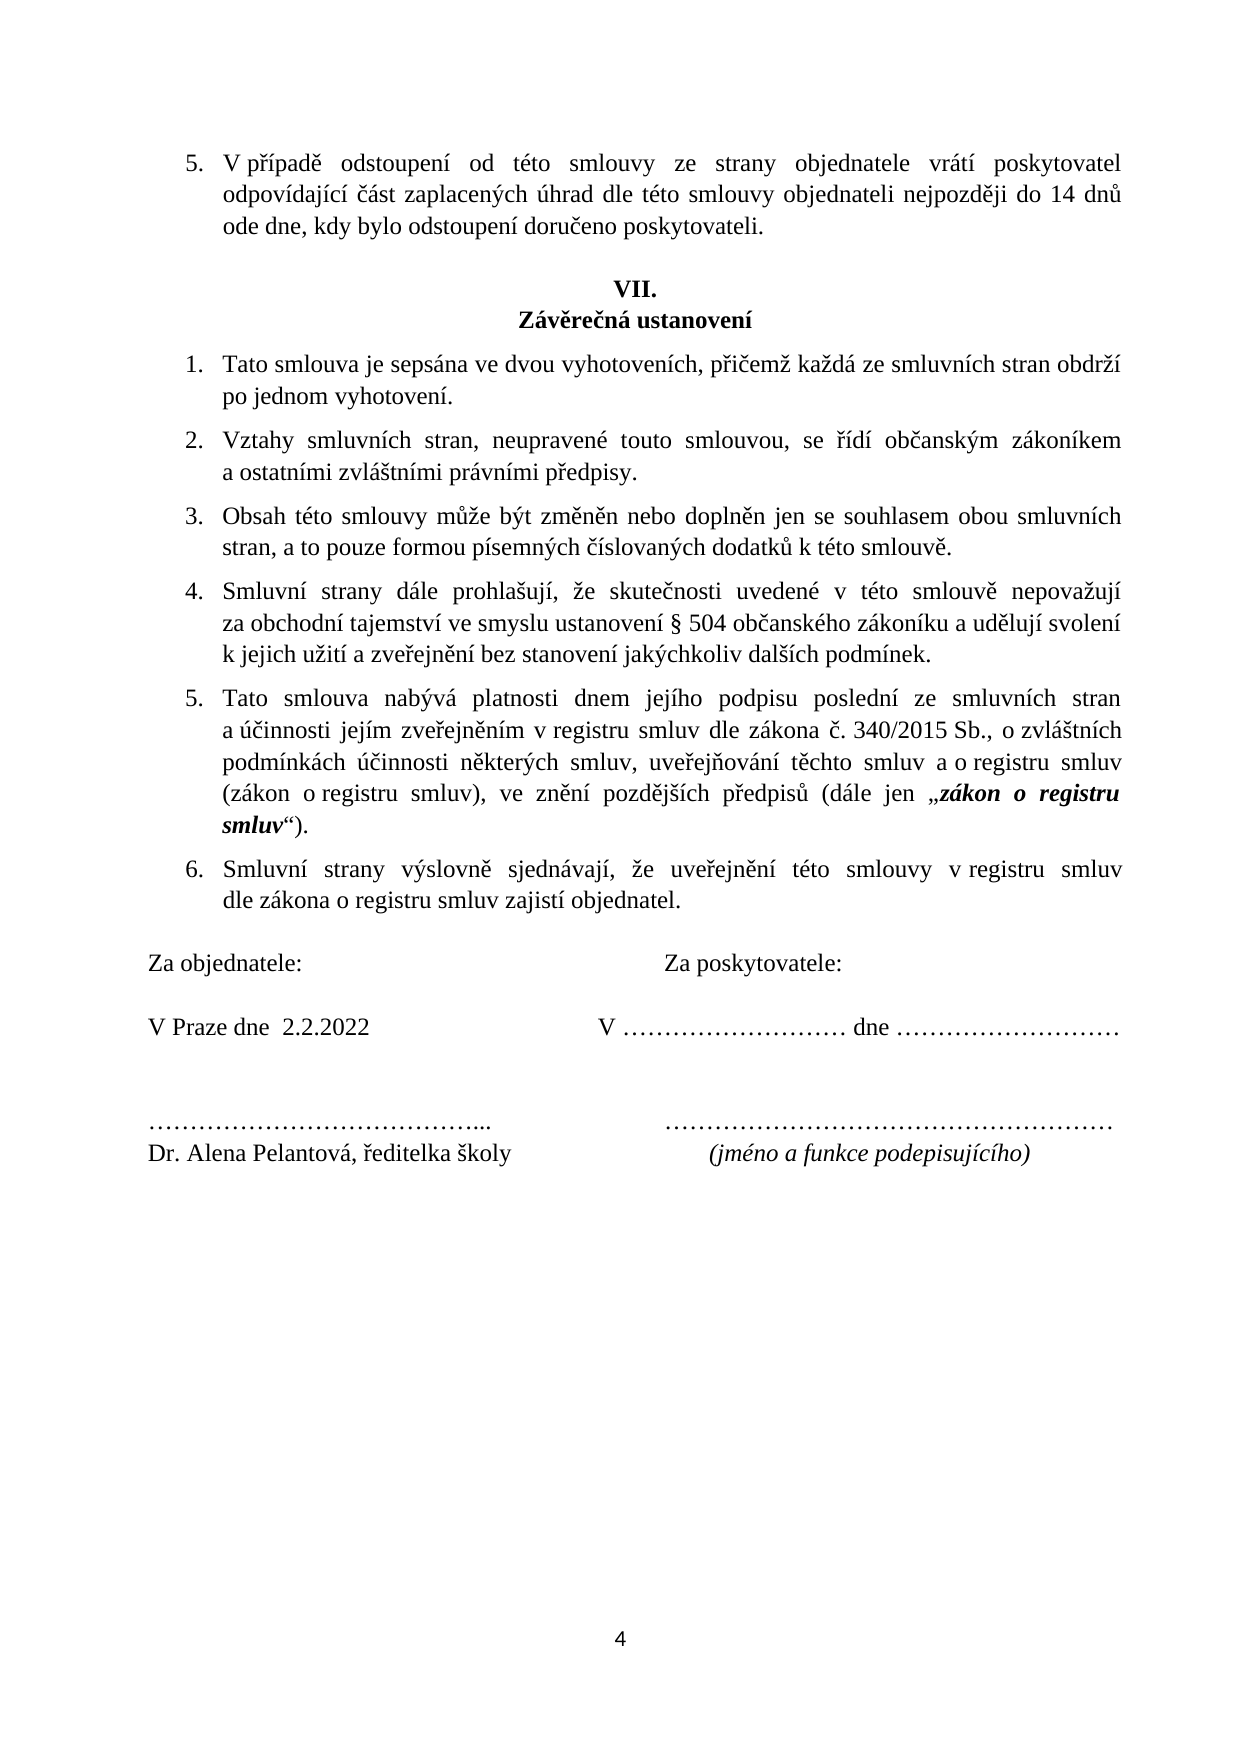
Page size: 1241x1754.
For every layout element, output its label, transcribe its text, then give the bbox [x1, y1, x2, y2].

list Smluvní strany dále prohlašují, že skutečnosti uvedené v této smlouvě nepovažují za obchodní tajemství ve smyslu ustanovení § 504 občanského zákoníku a udělují svolení k jejich užití a zveřejnění bez stanovení jakýchkoliv dalších podmínek. [185, 576, 1122, 668]
list Vztahy smluvních stran, neupravené touto smlouvou, se řídí občanským zákoníkem a ostatními zvláštními právními předpisy. [185, 425, 1122, 485]
list V případě odstoupení od této smlouvy ze strany objednatele vrátí poskytovatel odpovídající část zaplacených úhrad dle této smlouvy objednateli nejpozději do 14 dnů ode dne, kdy bylo odstoupení doručeno poskytovateli. [185, 148, 1122, 239]
list VII. [148, 274, 1122, 303]
text V Praze dne 2.2.2022 V ……………………… dne ……………………… [148, 1012, 1122, 1040]
list Tato smlouva nabývá platnosti dnem jejího podpisu poslední ze smluvních stran a účinnosti jejím zveřejněním v registru smluv dle zákona č. 340/2015 Sb., o zvláštních podmínkách účinnosti některých smluv, uveřejňování těchto smluv a o registru smluv (zákon o registru smluv), ve znění pozdějších předpisů (dále jen „zákon o registru smluv“). [185, 683, 1122, 838]
list Obsah této smlouvy může být změněn nebo doplněn jen se souhlasem obou smluvních stran, a to pouze formou písemných číslovaných dodatků k této smlouvě. [185, 501, 1122, 561]
list Smluvní strany výslovně sjednávají, že uveřejnění této smlouvy v registru smluv dle zákona o registru smluv zajistí objednatel. [185, 854, 1122, 914]
text …………………………………... ……………………………………………… [148, 1106, 1122, 1135]
list Závěrečná ustanovení [148, 305, 1122, 334]
list Tato smlouva je sepsána ve dvou vyhotoveních, přičemž každá ze smluvních stran obdrží po jednom vyhotovení. [185, 349, 1122, 410]
text Dr. Alena Pelantová, ředitelka školy (jméno a funkce podepisujícího) [148, 1138, 1122, 1167]
text Za objednatele: Za poskytovatele: [148, 948, 1122, 977]
